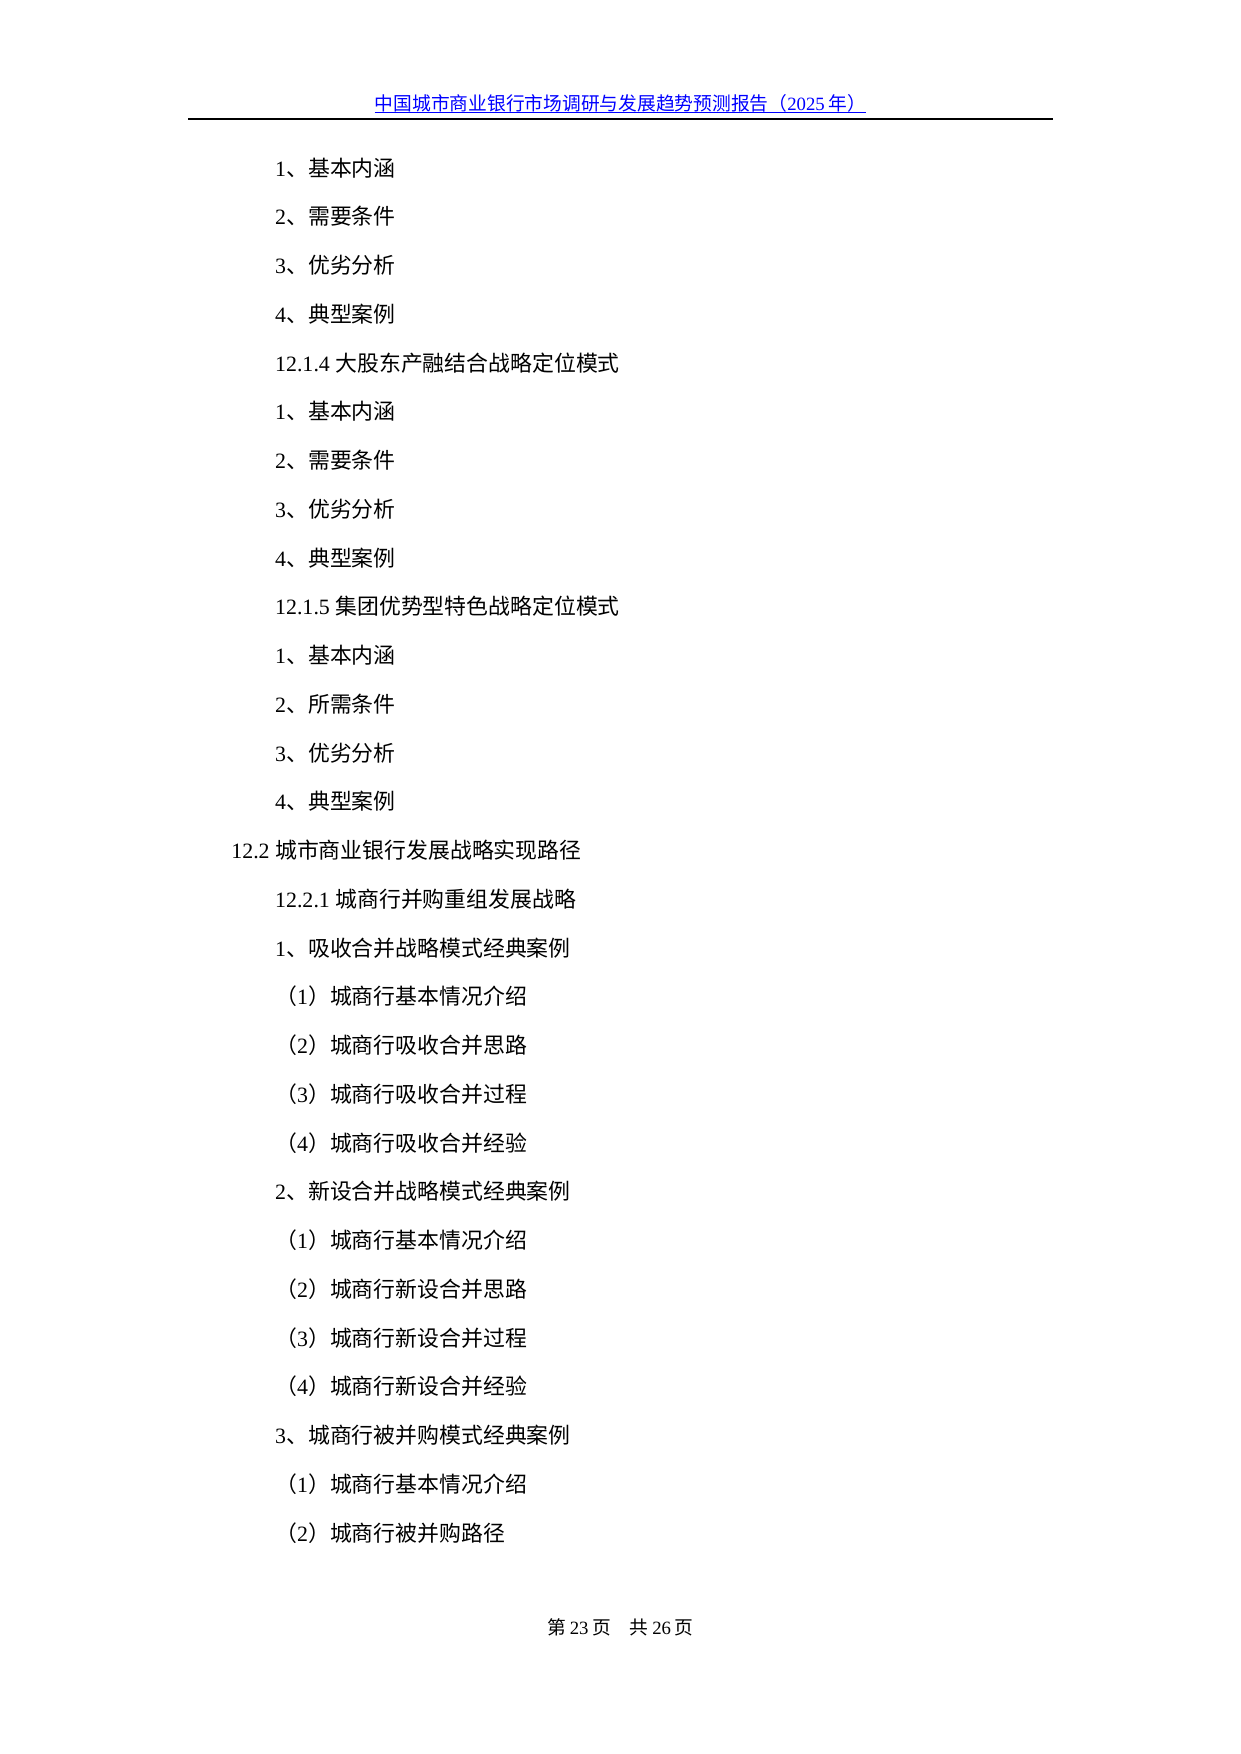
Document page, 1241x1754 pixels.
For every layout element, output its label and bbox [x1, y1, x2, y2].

text [187, 150, 1053, 1548]
